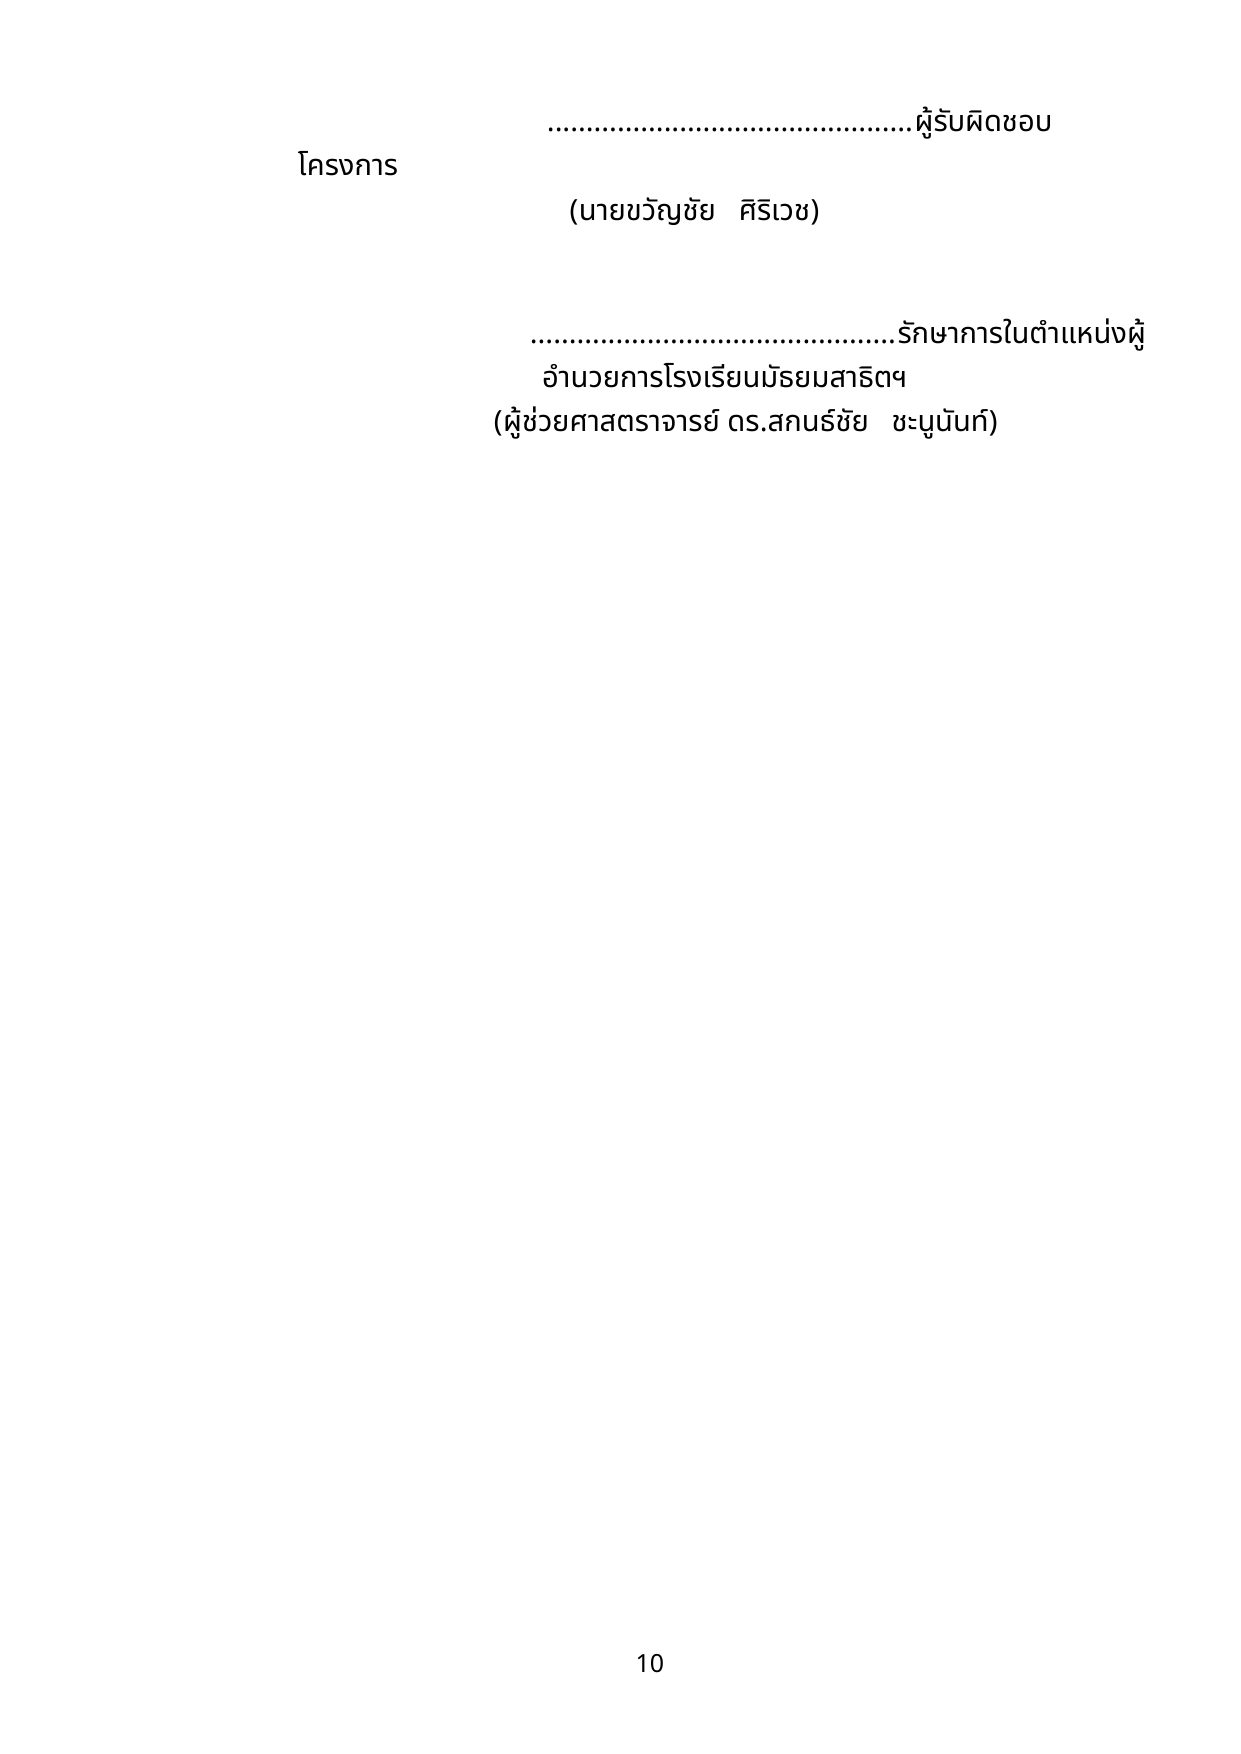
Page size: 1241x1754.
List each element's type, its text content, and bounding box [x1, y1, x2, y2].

text (นายขวัญชัย ศิริเวช) [298, 189, 1152, 233]
text ...............................................ผู้รับผิดชอบโครงการ [298, 100, 1152, 189]
text ...............................................รักษาการในตำแหน่งผู้อำนวยการโรงเรียนมัธยมสาธิตฯ [298, 312, 1152, 401]
text (ผู้ช่วยศาสตราจารย์ ดร.สกนธ์ชัย ชะนูนันท์) [298, 401, 1152, 445]
